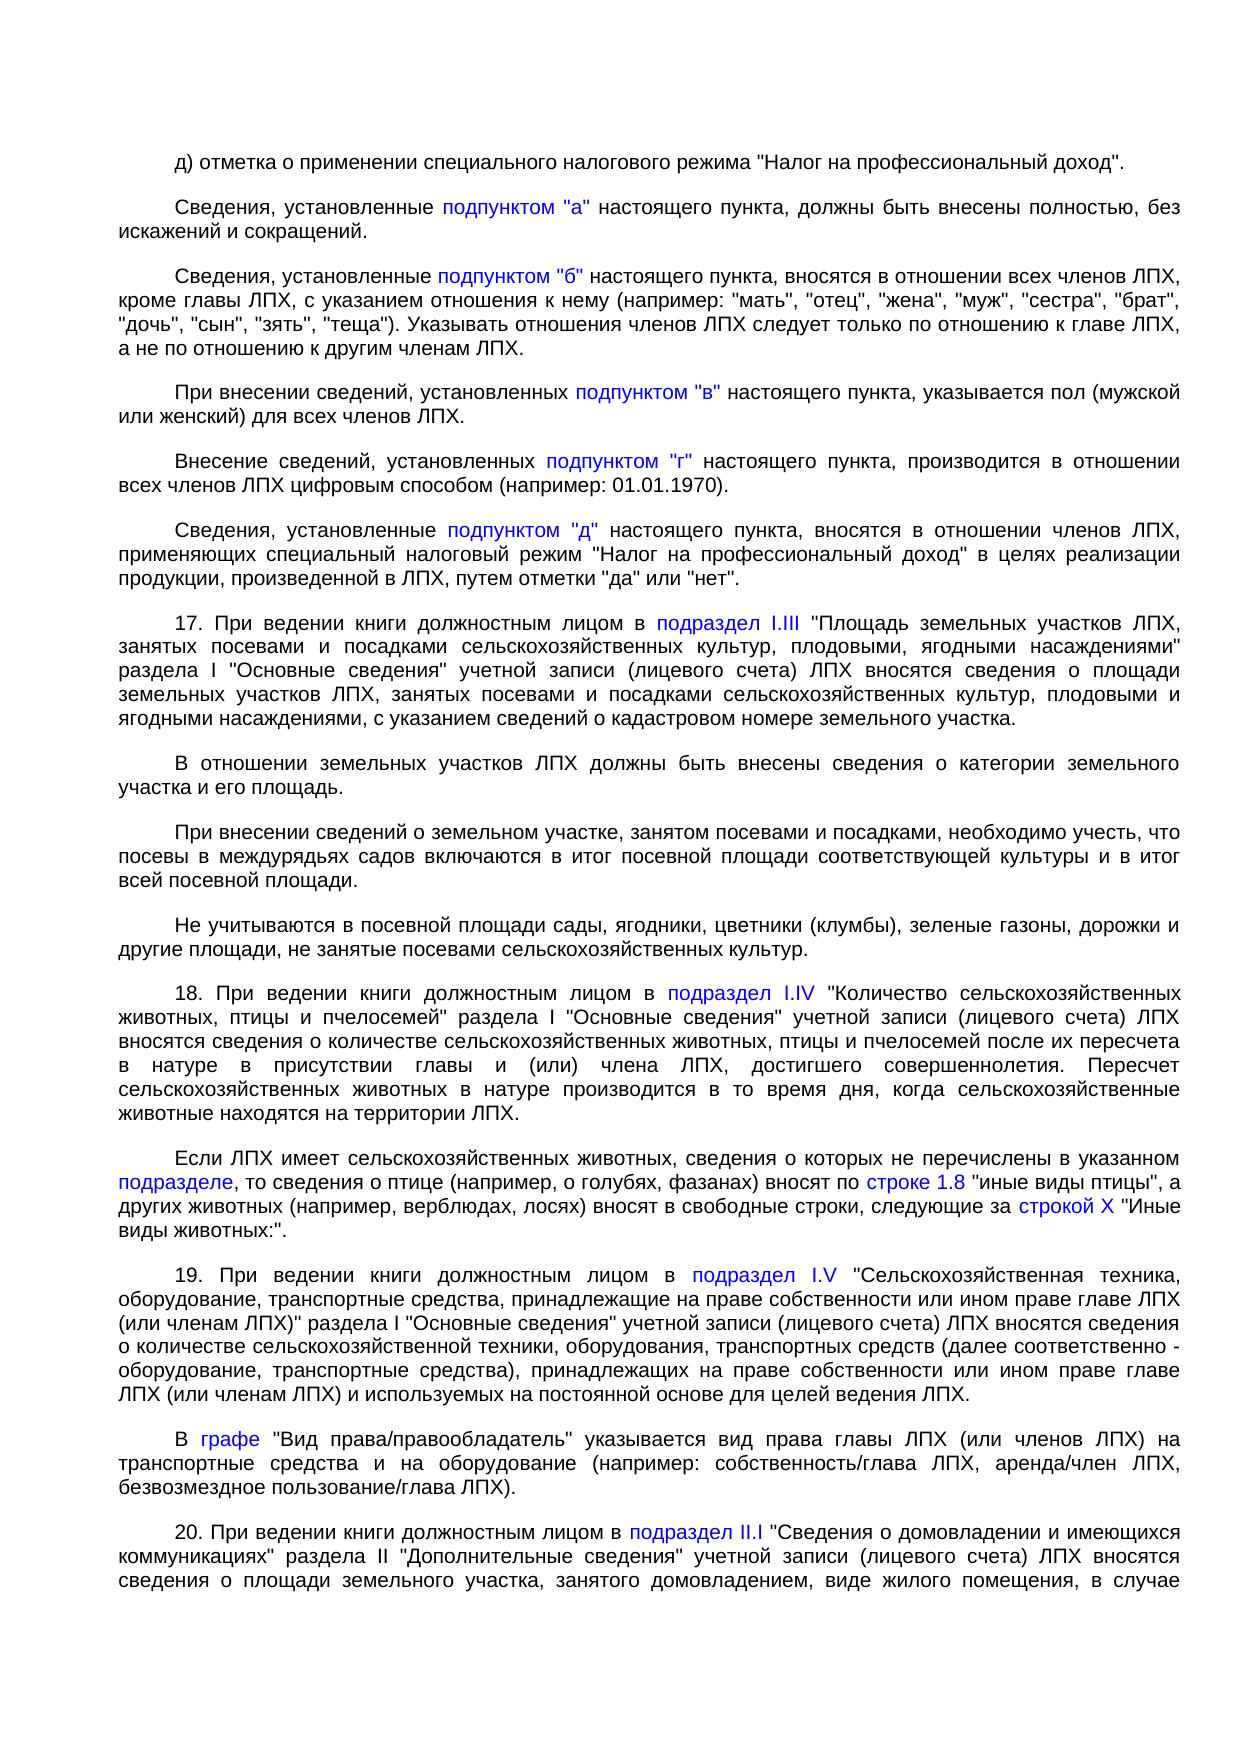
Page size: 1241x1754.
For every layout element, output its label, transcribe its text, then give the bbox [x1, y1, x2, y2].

text Внесение сведений, установленных подпунктом "г" настоящего пункта, производится в отношении всех членов ЛПХ цифровым способом (например: 01.01.1970). [118, 449, 1181, 497]
text В графе "Вид права/правообладатель" указывается вид права главы ЛПХ (или членов ЛПХ) на транспортные средства и на оборудование (например: собственность/глава ЛПХ, аренда/член ЛПХ, безвозмездное пользование/глава ЛПХ). [118, 1427, 1181, 1499]
text Сведения, установленные подпунктом "а" настоящего пункта, должны быть внесены полностью, без искажений и сокращений. [118, 195, 1181, 243]
text 19. При ведении книги должностным лицом в подраздел I.V "Сельскохозяйственная техника, оборудование, транспортные средства, принадлежащие на праве собственности или ином праве главе ЛПХ (или членам ЛПХ)" раздела I "Основные сведения" учетной записи (лицевого счета) ЛПХ вносятся сведения о количестве сельскохозяйственной техники, оборудования, транспортных средств (далее соответственно - оборудование, транспортные средства), принадлежащих на праве собственности или ином праве главе ЛПХ (или членам ЛПХ) и используемых на постоянной основе для целей ведения ЛПХ. [118, 1262, 1181, 1406]
text Сведения, установленные подпунктом "д" настоящего пункта, вносятся в отношении членов ЛПХ, применяющих специальный налоговый режим "Налог на профессиональный доход" в целях реализации продукции, произведенной в ЛПХ, путем отметки "да" или "нет". [118, 518, 1181, 589]
text Сведения, установленные подпунктом "б" настоящего пункта, вносятся в отношении всех членов ЛПХ, кроме главы ЛПХ, с указанием отношения к нему (например: "мать", "отец", "жена", "муж", "сестра", "брат", "дочь", "сын", "зять", "теща"). Указывать отношения членов ЛПХ следует только по отношению к главе ЛПХ, а не по отношению к другим членам ЛПХ. [118, 263, 1181, 359]
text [118, 1520, 1181, 1592]
text Не учитываются в посевной площади сады, ягодники, цветники (клумбы), зеленые газоны, дорожки и другие площади, не занятые посевами сельскохозяйственных культур. [118, 912, 1181, 960]
text При внесении сведений о земельном участке, занятом посевами и посадками, необходимо учесть, что посевы в междурядьях садов включаются в итог посевной площади соответствующей культуры и в итог всей посевной площади. [118, 820, 1181, 892]
text 17. При ведении книги должностным лицом в подраздел I.III "Площадь земельных участков ЛПХ, занятых посевами и посадками сельскохозяйственных культур, плодовыми, ягодными насаждениями" раздела I "Основные сведения" учетной записи (лицевого счета) ЛПХ вносятся сведения о площади земельных участков ЛПХ, занятых посевами и посадками сельскохозяйственных культур, плодовыми и ягодными насаждениями, с указанием сведений о кадастровом номере земельного участка. [118, 610, 1181, 730]
text д) отметка о применении специального налогового режима "Налог на профессиональный доход". [118, 150, 1181, 174]
text В отношении земельных участков ЛПХ должны быть внесены сведения о категории земельного участка и его площадь. [118, 751, 1181, 799]
text 18. При ведении книги должностным лицом в подраздел I.IV "Количество сельскохозяйственных животных, птицы и пчелосемей" раздела I "Основные сведения" учетной записи (лицевого счета) ЛПХ вносятся сведения о количестве сельскохозяйственных животных, птицы и пчелосемей после их пересчета в натуре в присутствии главы и (или) члена ЛПХ, достигшего совершеннолетия. Пересчет сельскохозяйственных животных в натуре производится в то время дня, когда сельскохозяйственные животные находятся на территории ЛПХ. [118, 981, 1181, 1125]
text При внесении сведений, установленных подпунктом "в" настоящего пункта, указывается пол (мужской или женский) для всех членов ЛПХ. [118, 380, 1181, 428]
text Если ЛПХ имеет сельскохозяйственных животных, сведения о которых не перечислены в указанном подразделе, то сведения о птице (например, о голубях, фазанах) вносят по строке 1.8 "иные виды птицы", а других животных (например, верблюдах, лосях) вносят в свободные строки, следующие за строкой X "Иные виды животных:". [118, 1146, 1181, 1242]
